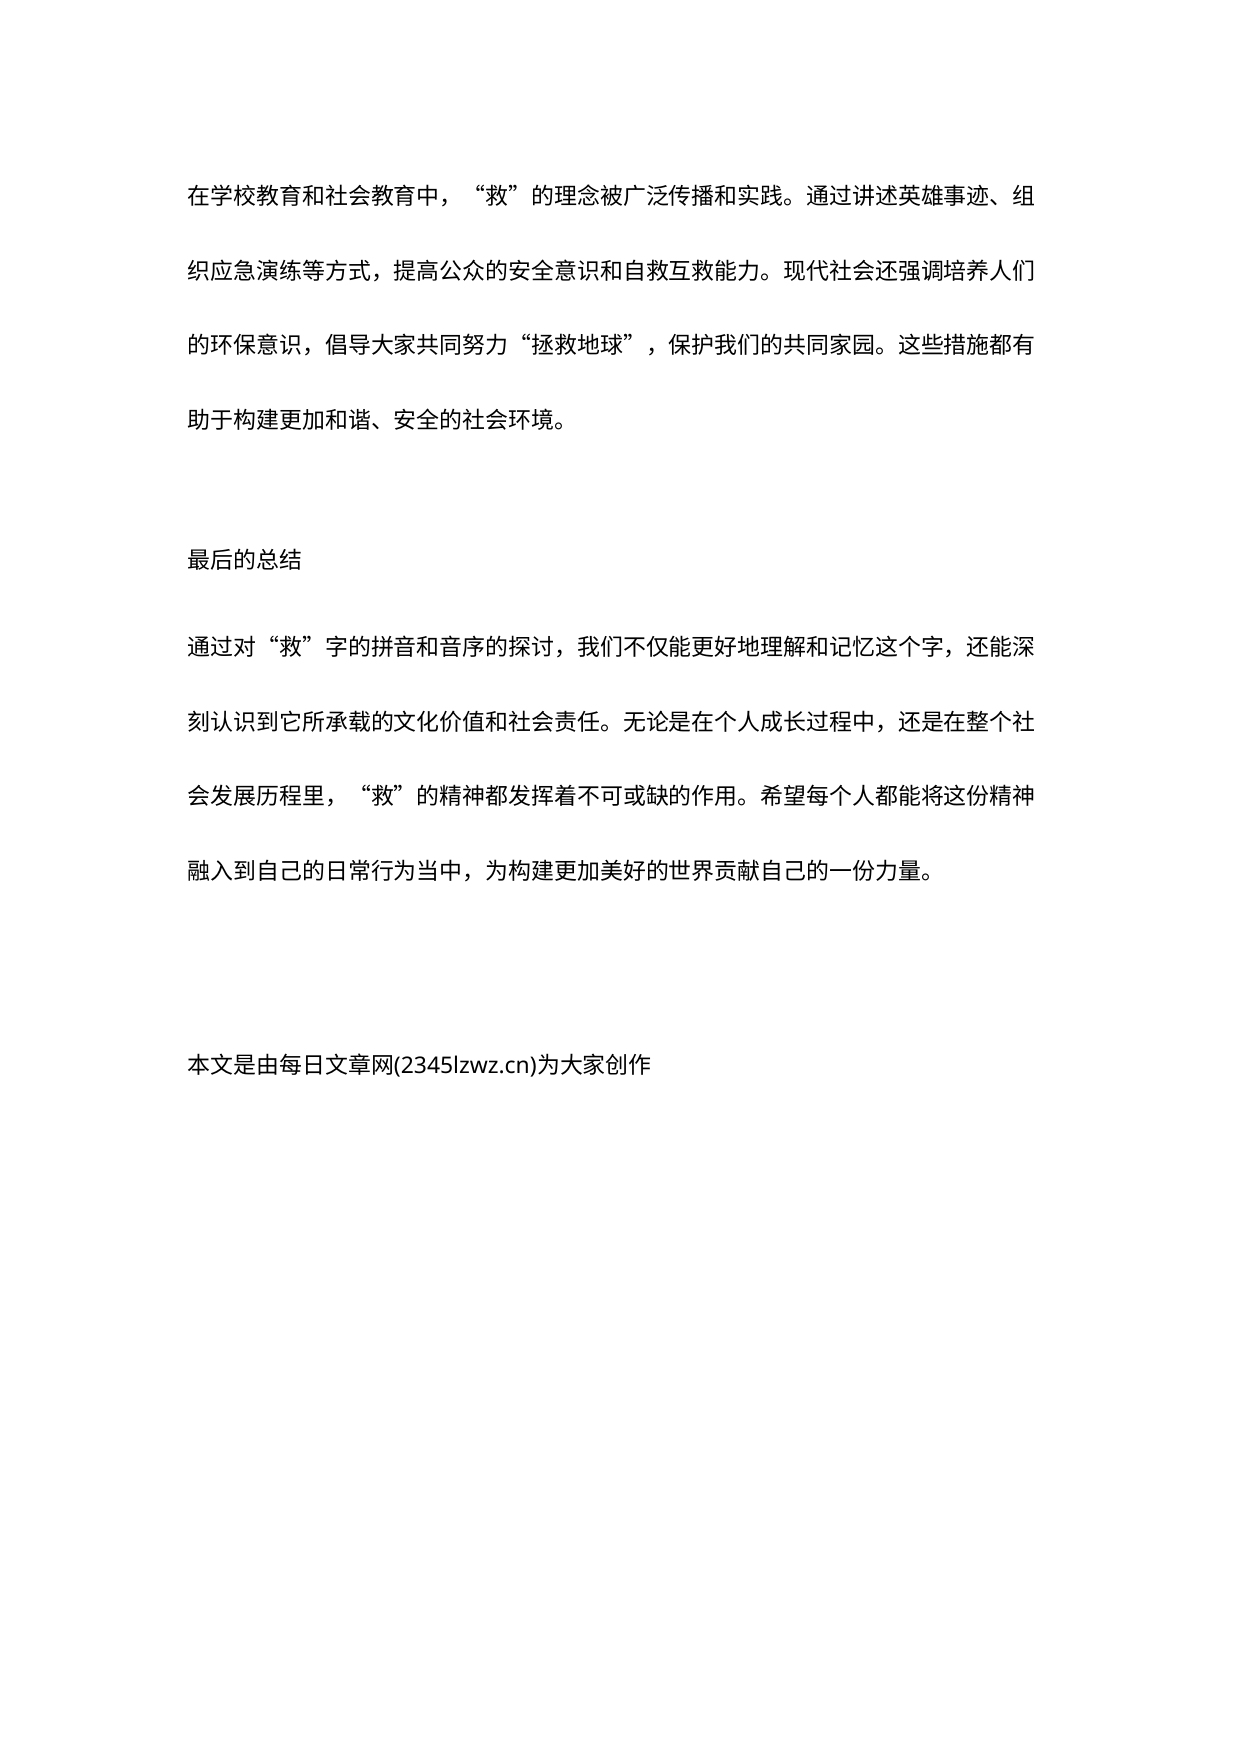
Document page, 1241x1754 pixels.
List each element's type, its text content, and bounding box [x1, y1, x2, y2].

text 本文是由每日文章网(2345lzwz.cn)为大家创作 [187, 1031, 1053, 1096]
text 最后的总结 [187, 526, 1053, 591]
text 在学校教育和社会教育中，“救”的理念被广泛传播和实践。通过讲述英雄事迹、组织应急演练等方式，提高公众的安全意识和自救互救能力。现代社会还强调培养人们的环保意识，倡导大家共同努力“拯救地球”，保护我们的共同家园。这些措施都有助于构建更加和谐、安全的社会环境。 [187, 162, 1053, 451]
text 通过对“救”字的拼音和音序的探讨，我们不仅能更好地理解和记忆这个字，还能深刻认识到它所承载的文化价值和社会责任。无论是在个人成长过程中，还是在整个社会发展历程里，“救”的精神都发挥着不可或缺的作用。希望每个人都能将这份精神融入到自己的日常行为当中，为构建更加美好的世界贡献自己的一份力量。 [187, 613, 1053, 902]
